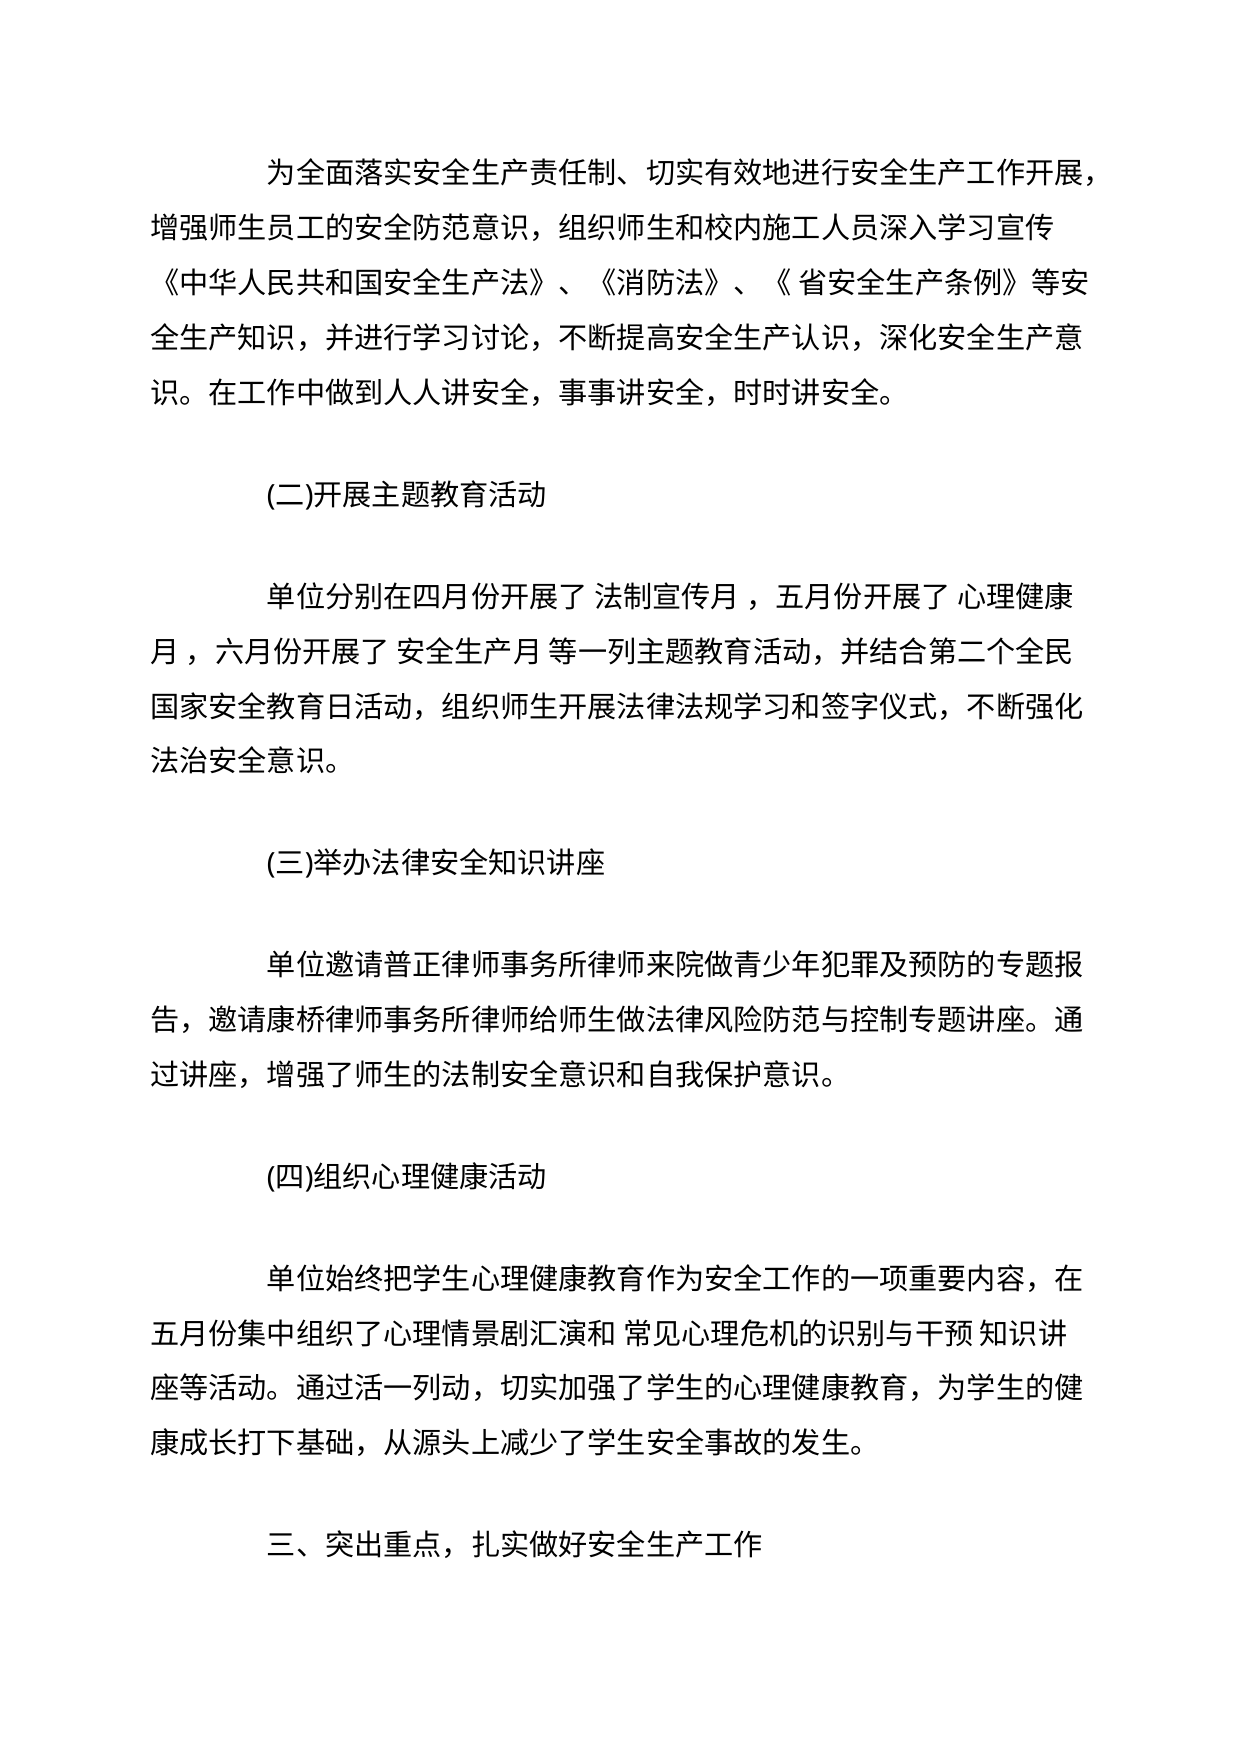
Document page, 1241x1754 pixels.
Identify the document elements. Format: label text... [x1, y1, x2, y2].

text (二)开展主题教育活动 [150, 471, 1090, 514]
text 单位始终把学生心理健康教育作为安全工作的一项重要内容，在五月份集中组织了心理情景剧汇演和 常见心理危机的识别与干预 知识讲座等活动。通过活一列动，切实加强了学生的心理健康教育，为学生的健康成长打下基础，从源头上减少了学生安全事故的发生。 [150, 1255, 1090, 1462]
text 单位分别在四月份开展了 法制宣传月 ，五月份开展了 心理健康月 ，六月份开展了 安全生产月 等一列主题教育活动，并结合第二个全民国家安全教育日活动，组织师生开展法律法规学习和签字仪式，不断强化法治安全意识。 [150, 573, 1090, 780]
text (四)组织心理健康活动 [150, 1153, 1090, 1196]
text (三)举办法律安全知识讲座 [150, 840, 1090, 882]
text 单位邀请普正律师事务所律师来院做青少年犯罪及预防的专题报告，邀请康桥律师事务所律师给师生做法律风险防范与控制专题讲座。通过讲座，增强了师生的法制安全意识和自我保护意识。 [150, 942, 1090, 1094]
text 三、突出重点，扎实做好安全生产工作 [150, 1522, 1090, 1564]
text 为全面落实安全生产责任制、切实有效地进行安全生产工作开展，增强师生员工的安全防范意识，组织师生和校内施工人员深入学习宣传《中华人民共和国安全生产法》、《消防法》、《 省安全生产条例》等安全生产知识，并进行学习讨论，不断提高安全生产认识，深化安全生产意识。在工作中做到人人讲安全，事事讲安全，时时讲安全。 [150, 150, 1090, 412]
